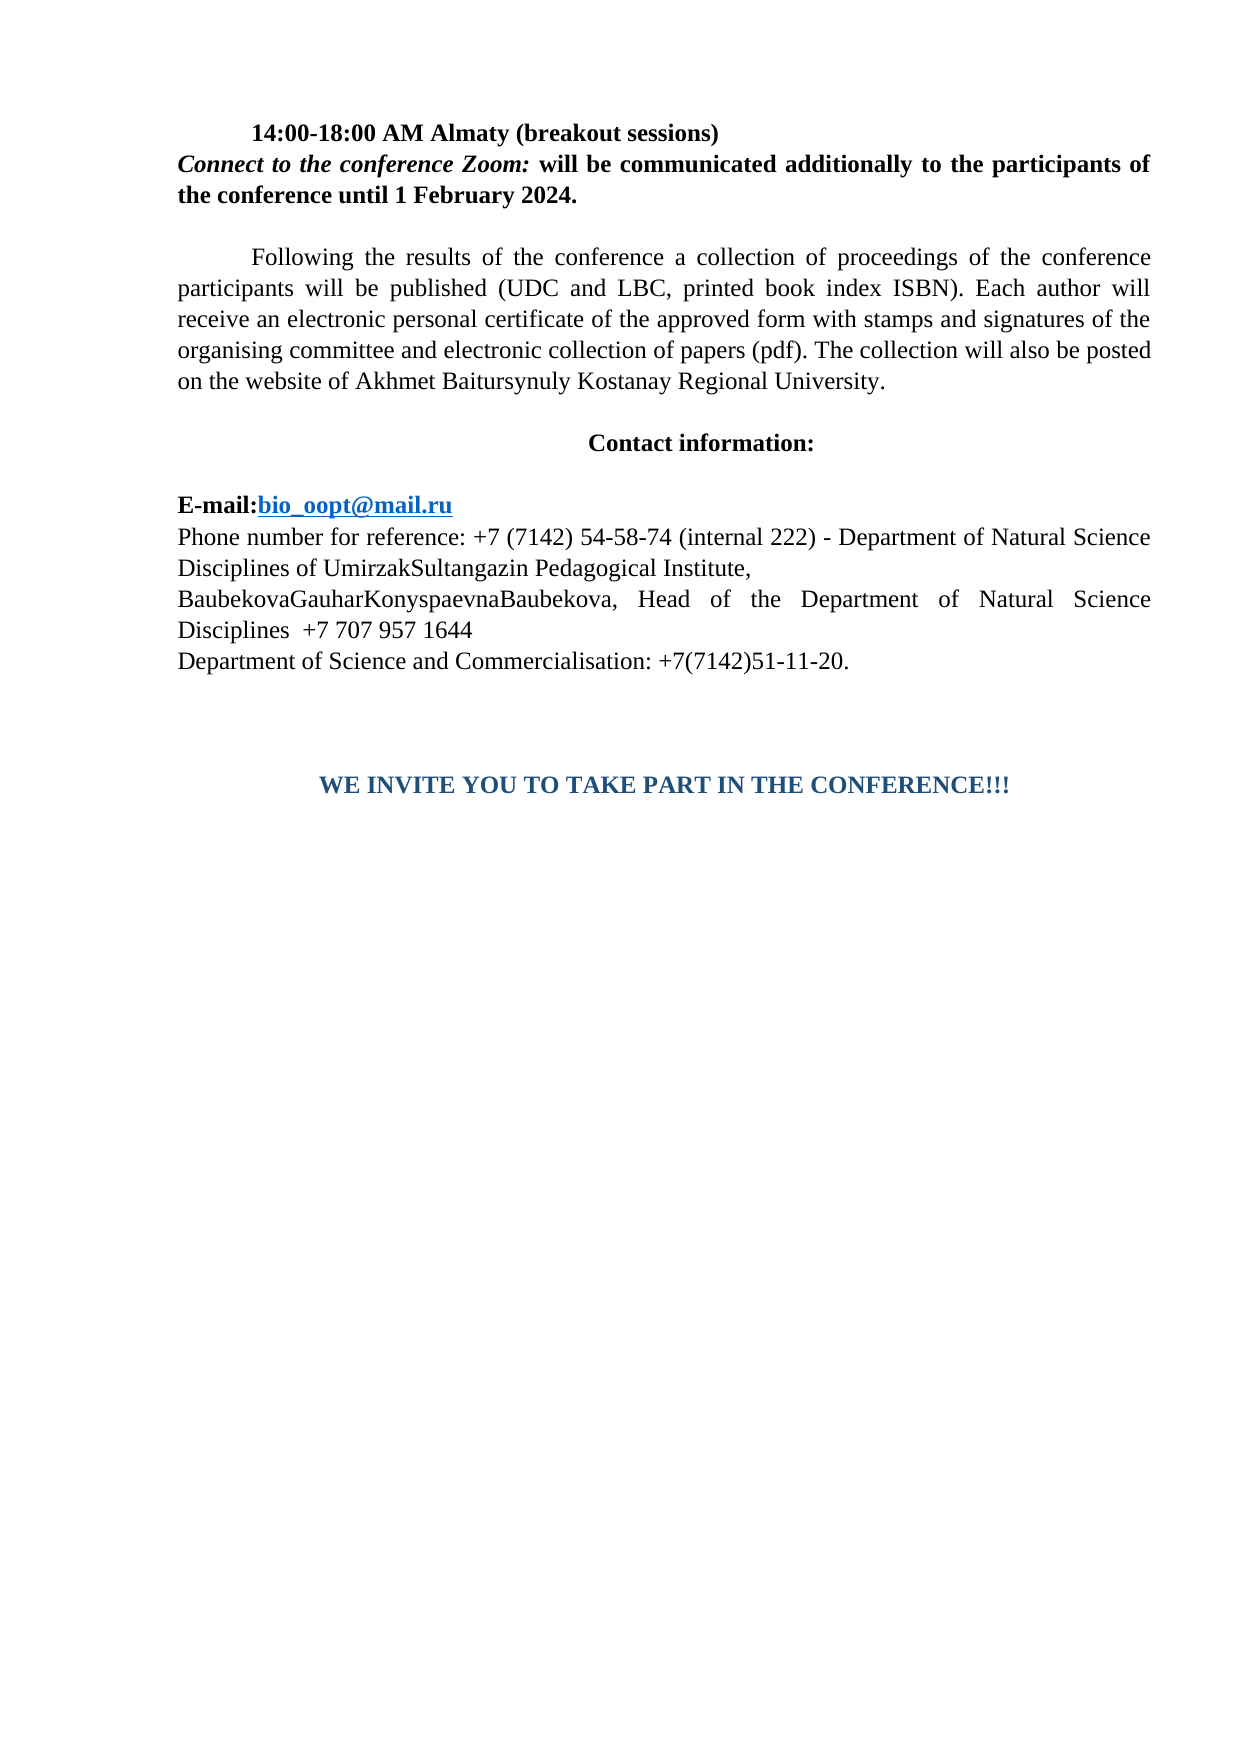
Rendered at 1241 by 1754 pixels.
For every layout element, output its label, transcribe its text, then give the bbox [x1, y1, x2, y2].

text BaubekovaGauharKonyspaevnaBaubekova, Head of the Department of Natural Science Disciplines +7 707 957 1644 [177, 584, 1152, 643]
text WE INVITE YOU TO TAKE PART IN THE CONFERENCE!!! [177, 770, 1152, 799]
text Department of Science and Commercialisation: +7(7142)51-11-20. [177, 646, 1152, 674]
text 14:00-18:00 AM Almaty (breakout sessions) [177, 118, 1152, 147]
text E-mail:bio_oopt@mail.ru [177, 491, 1152, 519]
text Phone number for reference: +7 (7142) 54-58-74 (internal 222) - Department of Natural Science Disciplines of UmirzakSultangazin Pedagogical Institute, [177, 522, 1152, 581]
text Following the results of the conference a collection of proceedings of the conference participants will be published (UDC and LBC, printed book index ISBN). Each author will receive an electronic personal certificate of the approved form with stamps and signatures of the organising committee and electronic collection of papers (pdf). The collection will also be posted on the website of Akhmet Baitursynuly Kostanay Regional University. [177, 242, 1152, 395]
text Connect to the conference Zoom: will be communicated additionally to the participants of the conference until 1 February 2024. [177, 149, 1152, 209]
text Contact information: [177, 428, 1152, 457]
